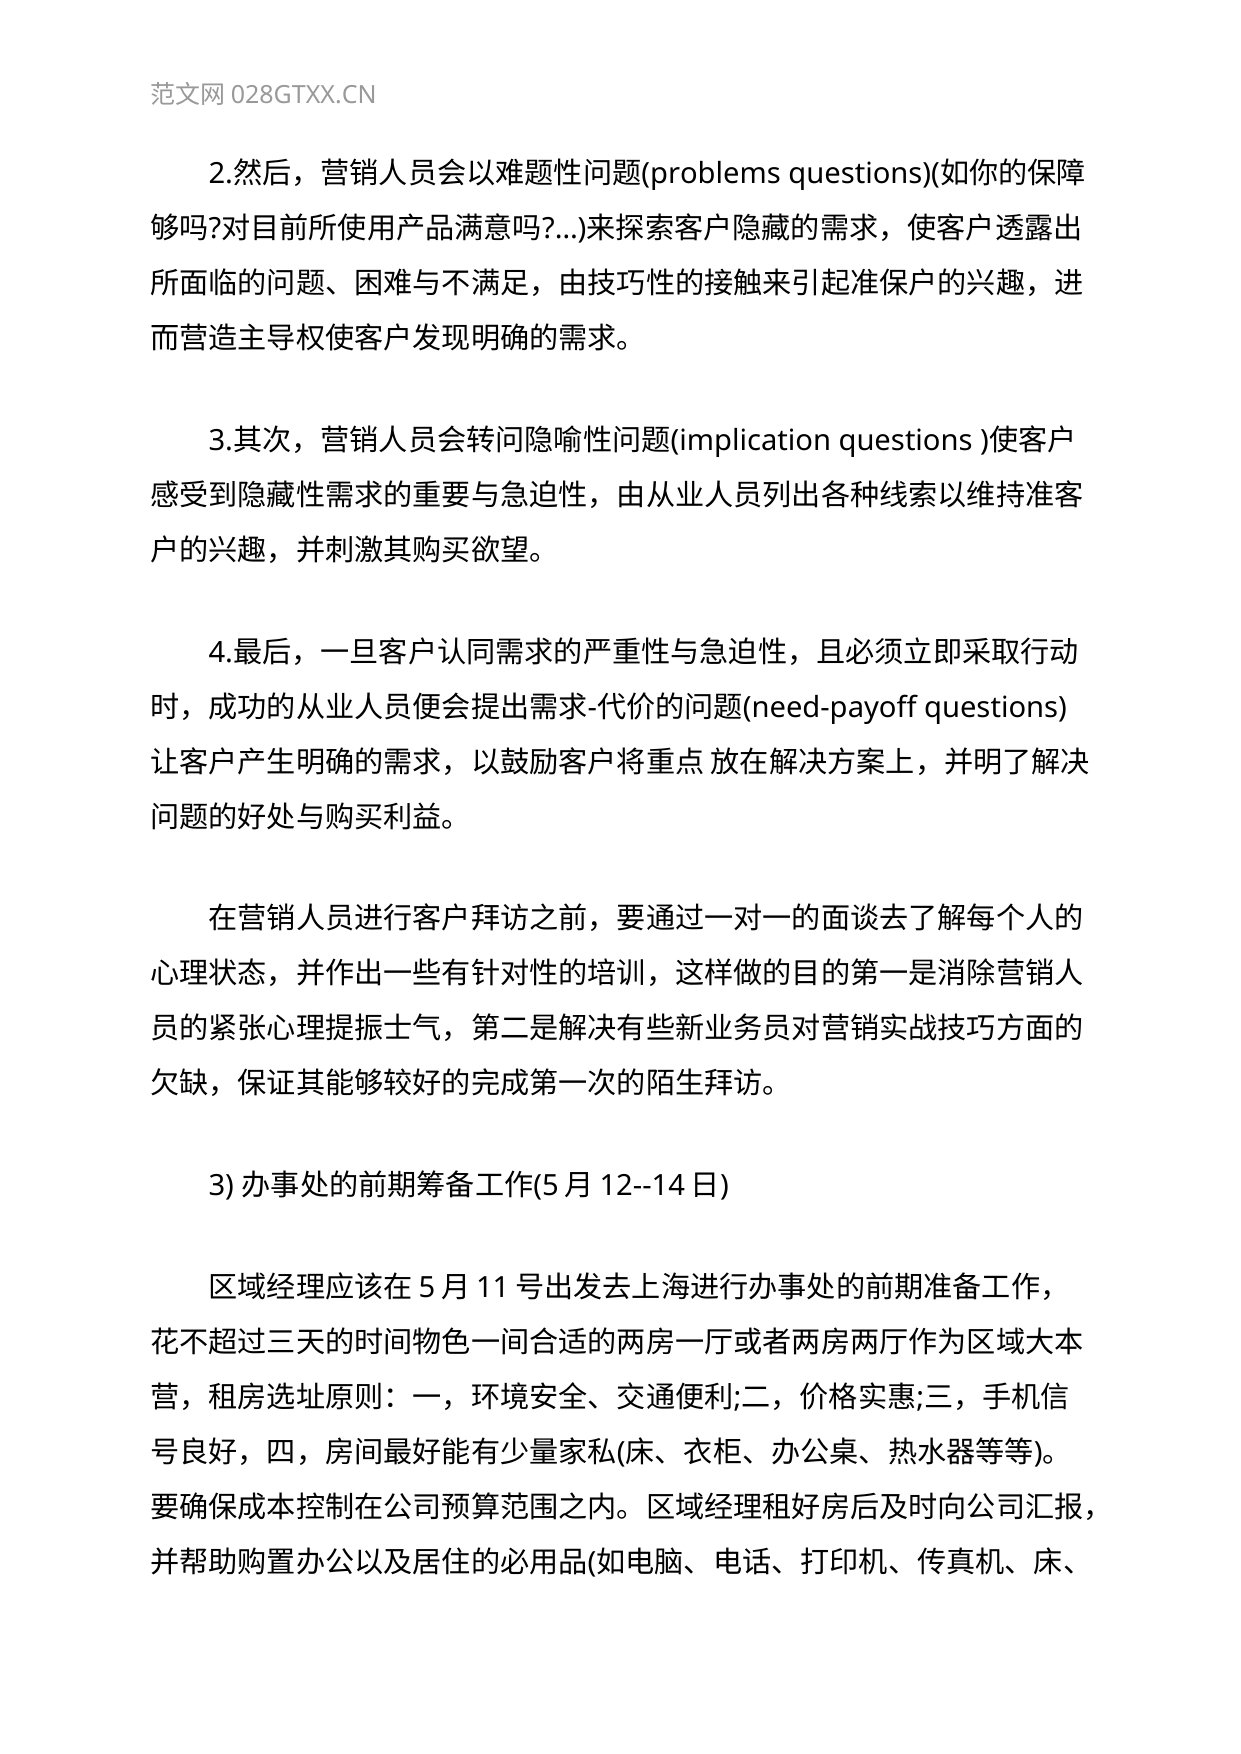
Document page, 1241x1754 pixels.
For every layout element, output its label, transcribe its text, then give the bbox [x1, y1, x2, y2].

text 3.其次，营销人员会转问隐喻性问题(implication questions )使客户感受到隐藏性需求的重要与急迫性，由从业人员列出各种线索以维持准客户的兴趣，并刺激其购买欲望。 [150, 417, 1090, 569]
text 3) 办事处的前期筹备工作(5月12--14日) [150, 1161, 1090, 1204]
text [150, 1263, 1090, 1581]
text 2.然后，营销人员会以难题性问题(problems questions)(如你的保障够吗?对目前所使用产品满意吗?…)来探索客户隐藏的需求，使客户透露出所面临的问题、困难与不满足，由技巧性的接触来引起准保户的兴趣，进而营造主导权使客户发现明确的需求。 [150, 150, 1090, 357]
text 在营销人员进行客户拜访之前，要通过一对一的面谈去了解每个人的心理状态，并作出一些有针对性的培训，这样做的目的第一是消除营销人员的紧张心理提振士气，第二是解决有些新业务员对营销实战技巧方面的欠缺，保证其能够较好的完成第一次的陌生拜访。 [150, 895, 1090, 1102]
text 4.最后，一旦客户认同需求的严重性与急迫性，且必须立即采取行动时，成功的从业人员便会提出需求-代价的问题(need-payoff questions)让客户产生明确的需求，以鼓励客户将重点 放在解决方案上，并明了解决问题的好处与购买利益。 [150, 628, 1090, 836]
